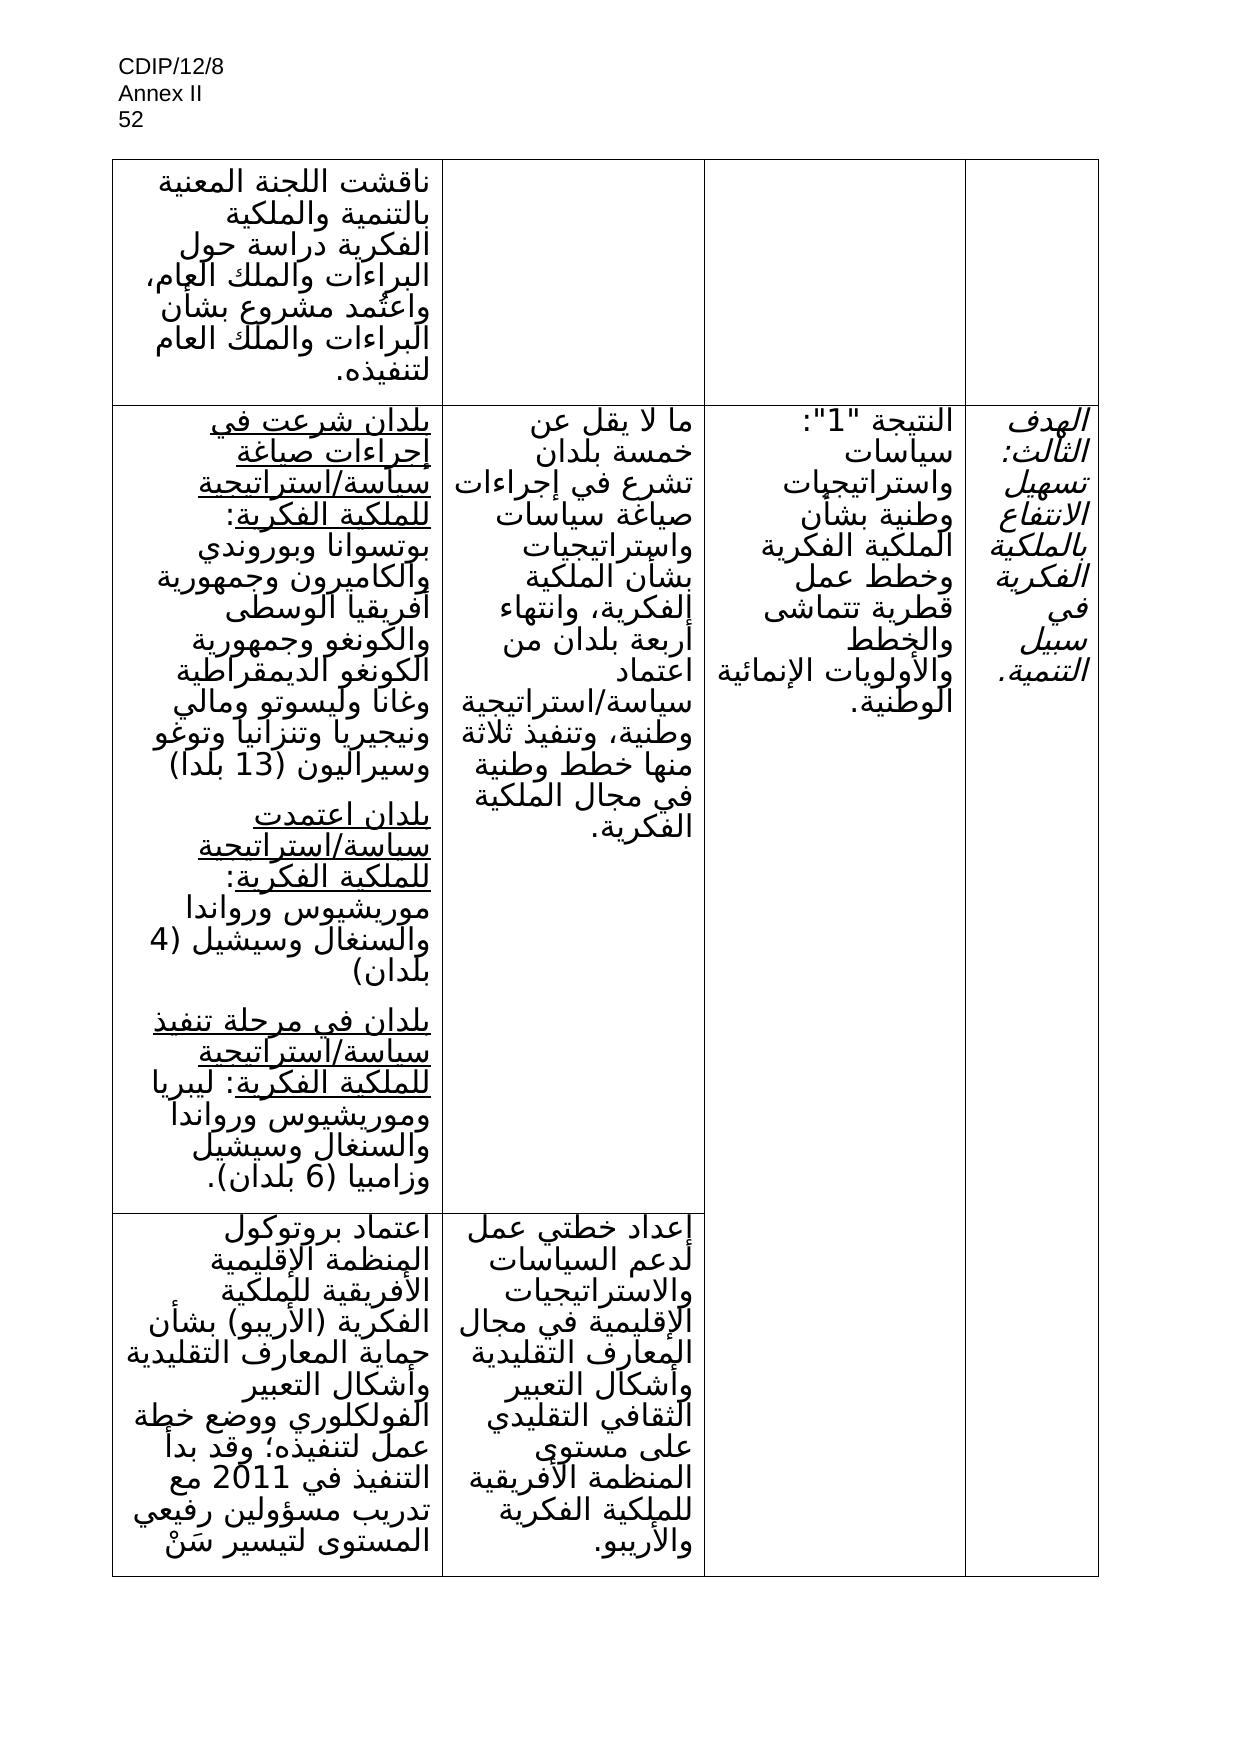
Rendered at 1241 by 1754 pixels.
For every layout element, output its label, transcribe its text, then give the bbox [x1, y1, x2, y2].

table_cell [705, 160, 965, 405]
table_cell النتيجة "1": سياسات واستراتيجيات وطنية بشأن الملكية الفكرية وخطط عمل قطرية تتماشى والخطط والأولويات الإنمائية الوطنية. [705, 406, 965, 1576]
table_cell بلدان شرعت في إجراءات صياغة سياسة/استراتيجية للملكية الفكرية: بوتسوانا وبوروندي والكاميرون وجمهورية أفريقيا الوسطى والكونغو وجمهورية الكونغو الديمقراطية وغانا وليسوتو ومالي ونيجيريا وتنزانيا وتوغو وسيراليون (13 بلدا) بلدان اعتمدت سياسة/استراتيجية للملكية الفكرية: موريشيوس ورواندا والسنغال وسيشيل (4 بلدان) بلدان في مرحلة تنفيذ سياسة/استراتيجية للملكية الفكرية: ليبريا وموريشيوس ورواندا والسنغال وسيشيل وزامبيا (6 بلدان). [113, 406, 442, 1213]
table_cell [443, 1214, 704, 1576]
table_cell الهدف الثالث: تسهيل الانتفاع بالملكية الفكرية في سبيل التنمية. [966, 406, 1098, 1576]
table_cell ما لا يقل عن خمسة بلدان تشرع في إجراءات صياغة سياسات واستراتيجيات بشأن الملكية الفكرية، وانتهاء أربعة بلدان من اعتماد سياسة/استراتيجية وطنية، وتنفيذ ثلاثة منها خطط وطنية في مجال الملكية الفكرية. [443, 406, 704, 1213]
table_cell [113, 1214, 442, 1576]
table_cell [113, 160, 442, 405]
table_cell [443, 160, 704, 405]
